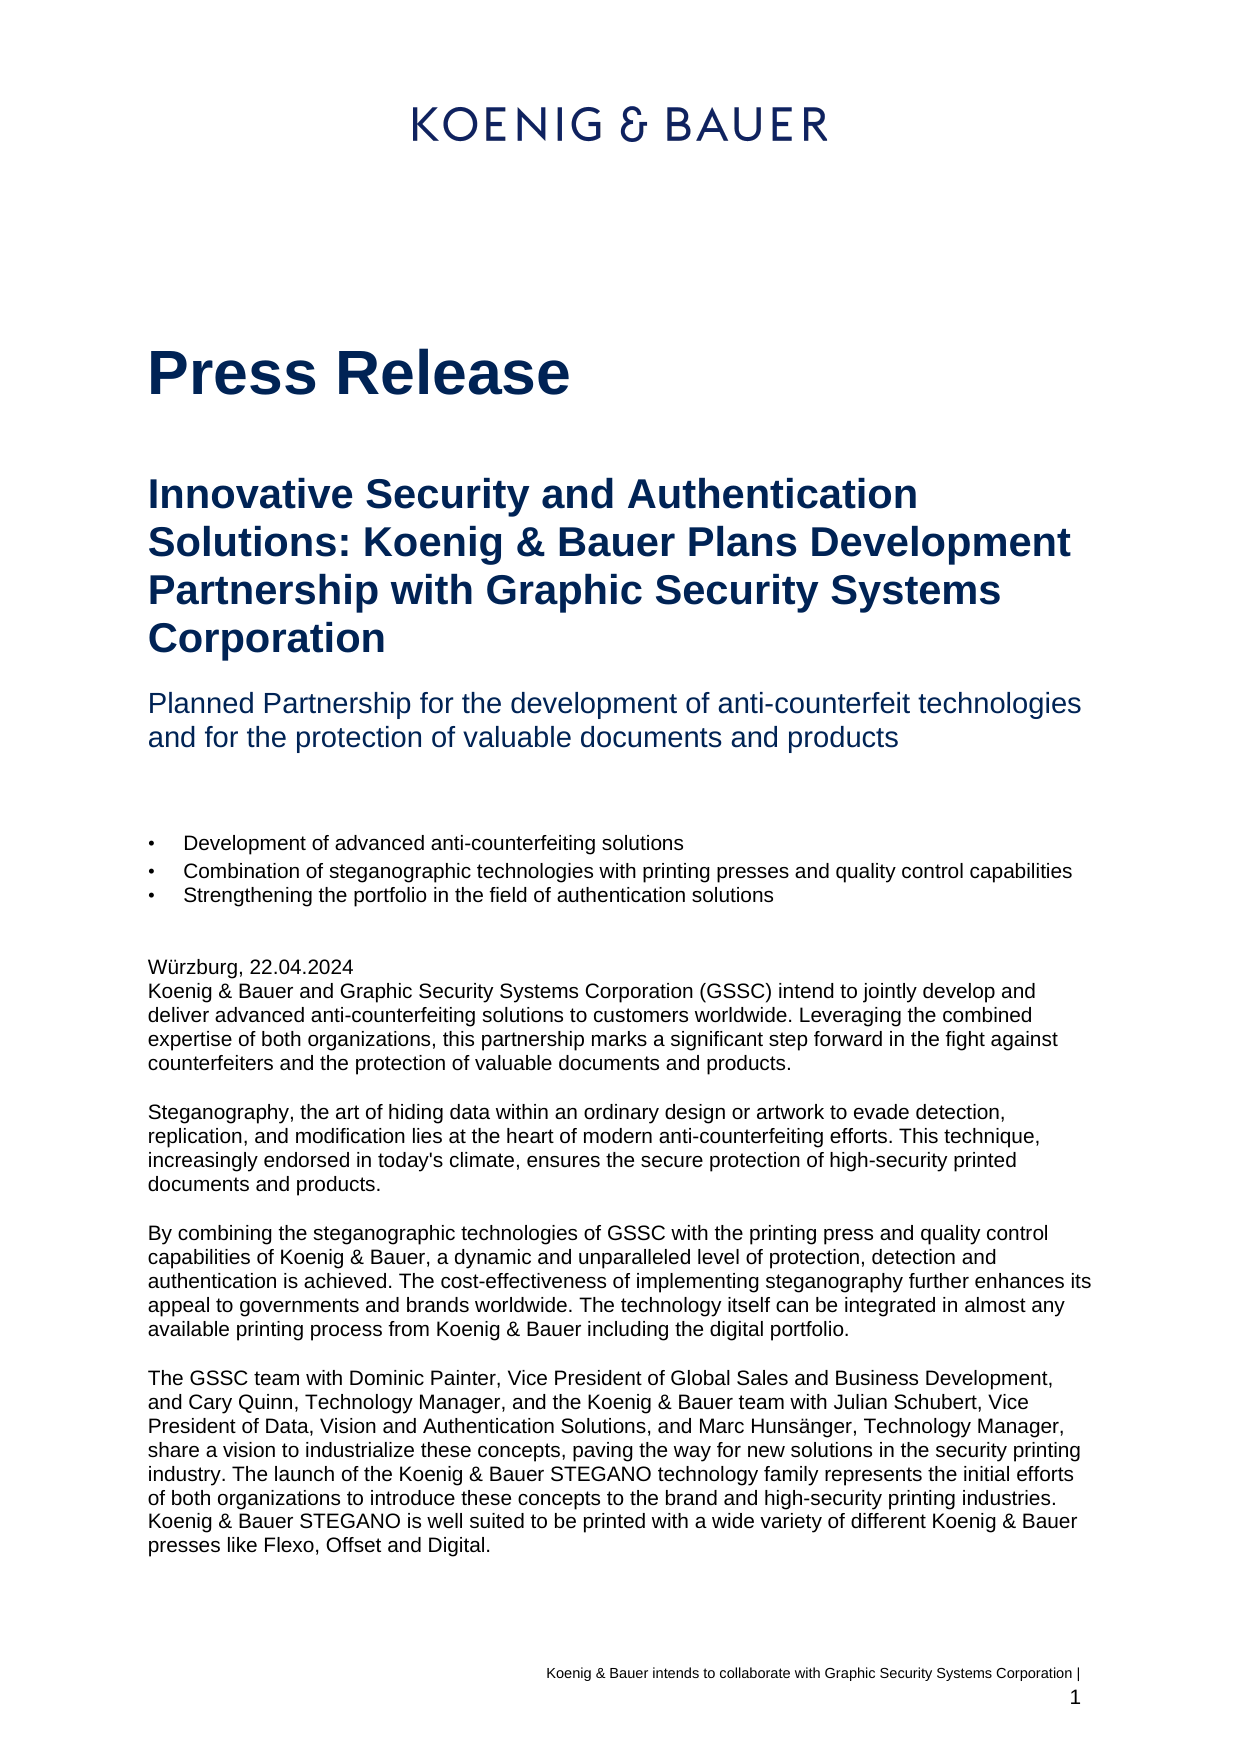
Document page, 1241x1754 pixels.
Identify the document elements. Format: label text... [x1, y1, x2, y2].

list Development of advanced anti-counterfeiting solutions [148, 831, 1092, 855]
subtitle Planned Partnership for the development of anti-counterfeit technologies and for the protection of valuable documents and products [148, 687, 1092, 754]
text Würzburg, 22.04.2024 Koenig & Bauer and Graphic Security Systems Corporation (GSSC) intend to jointly develop and deliver advanced anti-counterfeiting solutions to customers worldwide. Leveraging the combined expertise of both organizations, this partnership marks a significant step forward in the fight against counterfeiters and the protection of valuable documents and products. [148, 955, 1092, 1075]
list Strengthening the portfolio in the field of authentication solutions [148, 883, 1092, 907]
text By combining the steganographic technologies of GSSC with the printing press and quality control capabilities of Koenig & Bauer, a dynamic and unparalleled level of protection, detection and authentication is achieved. The cost-effectiveness of implementing steganography further enhances its appeal to governments and brands worldwide. The technology itself can be integrated in almost any available printing process from Koenig & Bauer including the digital portfolio. [148, 1221, 1092, 1341]
subtitle Innovative Security and Authentication Solutions: Koenig & Bauer Plans Development Partnership with Graphic Security Systems Corporation [148, 470, 1092, 662]
list Combination of steganographic technologies with printing presses and quality control capabilities [148, 859, 1092, 883]
text Steganography, the art of hiding data within an ordinary design or artwork to evade detection, replication, and modification lies at the heart of modern anti-counterfeiting efforts. This technique, increasingly endorsed in today's climate, ensures the secure protection of high-security printed documents and products. [148, 1100, 1092, 1196]
text The GSSC team with Dominic Painter, Vice President of Global Sales and Business Development, and Cary Quinn, Technology Manager, and the Koenig & Bauer team with Julian Schubert, Vice President of Data, Vision and Authentication Solutions, and Marc Hunsänger, Technology Manager, share a vision to industrialize these concepts, paving the way for new solutions in the security printing industry. The launch of the Koenig & Bauer STEGANO technology family represents the initial efforts of both organizations to introduce these concepts to the brand and high-security printing industries. Koenig & Bauer STEGANO is well suited to be printed with a wide variety of different Koenig & Bauer presses like Flexo, Offset and Digital. [148, 1366, 1092, 1557]
picture [413, 106, 828, 142]
title Press Release [148, 336, 1092, 407]
